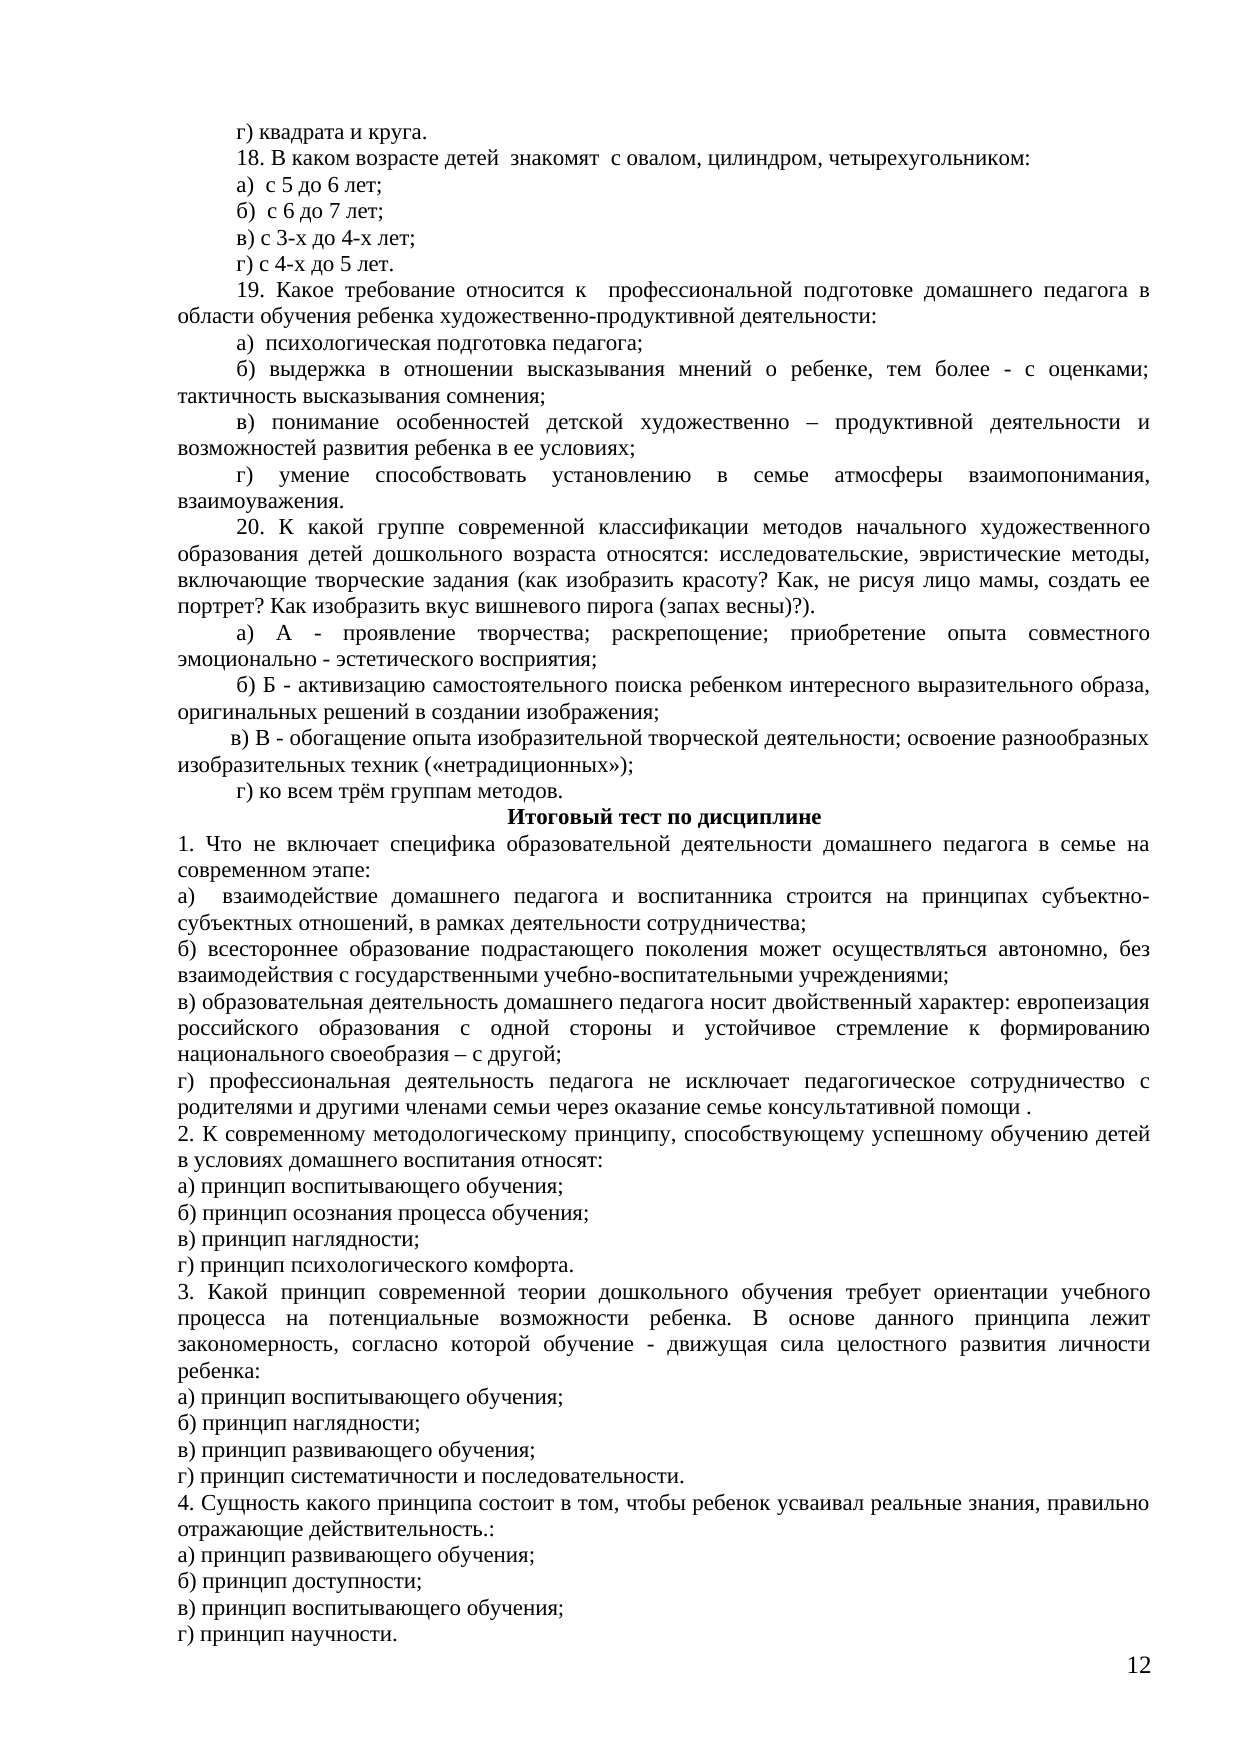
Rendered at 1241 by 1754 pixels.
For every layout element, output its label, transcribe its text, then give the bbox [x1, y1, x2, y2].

text б) принцип наглядности; [177, 1409, 1152, 1436]
text б) Б - активизацию самостоятельного поиска ребенком интересного выразительного образа, оригинальных решений в создании изображения; [177, 672, 1152, 724]
text а) принцип воспитывающего обучения; [177, 1383, 1152, 1409]
text в) принцип наглядности; [177, 1225, 1152, 1251]
text г) принцип научности. [177, 1620, 1152, 1647]
text в) понимание особенностей детской художественно – продуктивной деятельности и возможностей развития ребенка в ее условиях; [177, 408, 1152, 461]
text б) с 6 до 7 лет; [177, 197, 1152, 223]
text 4. Сущность какого принципа состоит в том, чтобы ребенок усваивал реальные знания, правильно отражающие действительность.: [177, 1488, 1152, 1541]
text б) выдержка в отношении высказывания мнений о ребенке, тем более - с оценками; тактичность высказывания сомнения; [177, 355, 1152, 408]
text а) психологическая подготовка педагога; [177, 329, 1152, 355]
text г) квадрата и круга. [177, 118, 1152, 144]
text в) В - обогащение опыта изобразительной творческой деятельности; освоение разнообразных изобразительных техник («нетрадиционных»); [177, 724, 1152, 777]
text б) всестороннее образование подрастающего поколения может осуществляться автономно, без взаимодействия с государственными учебно-воспитательными учреждениями; [177, 935, 1152, 988]
text б) принцип осознания процесса обучения; [177, 1199, 1152, 1225]
text в) с 3-х до 4-х лет; [177, 223, 1152, 250]
text 19. Какое требование относится к профессиональной подготовке домашнего педагога в области обучения ребенка художественно-продуктивной деятельности: [177, 276, 1152, 329]
text г) профессиональная деятельность педагога не исключает педагогическое сотрудничество с родителями и другими членами семьи через оказание семье консультативной помощи . [177, 1067, 1152, 1119]
text а) с 5 до 6 лет; [177, 171, 1152, 197]
text а) взаимодействие домашнего педагога и воспитанника строится на принципах субъектно-субъектных отношений, в рамках деятельности сотрудничества; [177, 882, 1152, 935]
text в) принцип развивающего обучения; [177, 1436, 1152, 1462]
text в) образовательная деятельность домашнего педагога носит двойственный характер: европеизация российского образования с одной стороны и устойчивое стремление к формированию национального своеобразия – с другой; [177, 988, 1152, 1067]
text б) принцип доступности; [177, 1568, 1152, 1594]
text 20. К какой группе современной классификации методов начального художественного образования детей дошкольного возраста относятся: исследовательские, эвристические методы, включающие творческие задания (как изобразить красоту? Как, не рисуя лицо мамы, создать ее портрет? Как изобразить вкус вишневого пирога (запах весны)?). [177, 513, 1152, 619]
text а) принцип воспитывающего обучения; [177, 1172, 1152, 1199]
text 18. В каком возрасте детей знакомят с овалом, цилиндром, четырехугольником: [177, 144, 1152, 171]
text а) принцип развивающего обучения; [177, 1541, 1152, 1568]
text г) ко всем трём группам методов. [177, 777, 1152, 803]
text а) А - проявление творчества; раскрепощение; приобретение опыта совместного эмоционально - эстетического восприятия; [177, 619, 1152, 672]
text в) принцип воспитывающего обучения; [177, 1594, 1152, 1620]
text г) принцип психологического комфорта. [177, 1251, 1152, 1278]
text г) с 4-х до 5 лет. [177, 250, 1152, 276]
text 2. К современному методологическому принципу, способствующему успешному обучению детей в условиях домашнего воспитания относят: [177, 1119, 1152, 1172]
text г) принцип систематичности и последовательности. [177, 1462, 1152, 1488]
text г) умение способствовать установлению в семье атмосферы взаимопонимания, взаимоуважения. [177, 461, 1152, 513]
text 3. Какой принцип современной теории дошкольного обучения требует ориентации учебного процесса на потенциальные возможности ребенка. В основе данного принципа лежит закономерность, согласно которой обучение - движущая сила целостного развития личности ребенка: [177, 1278, 1152, 1383]
text 1. Что не включает специфика образовательной деятельности домашнего педагога в семье на современном этапе: [177, 830, 1152, 882]
text Итоговый тест по дисциплине [177, 803, 1152, 830]
